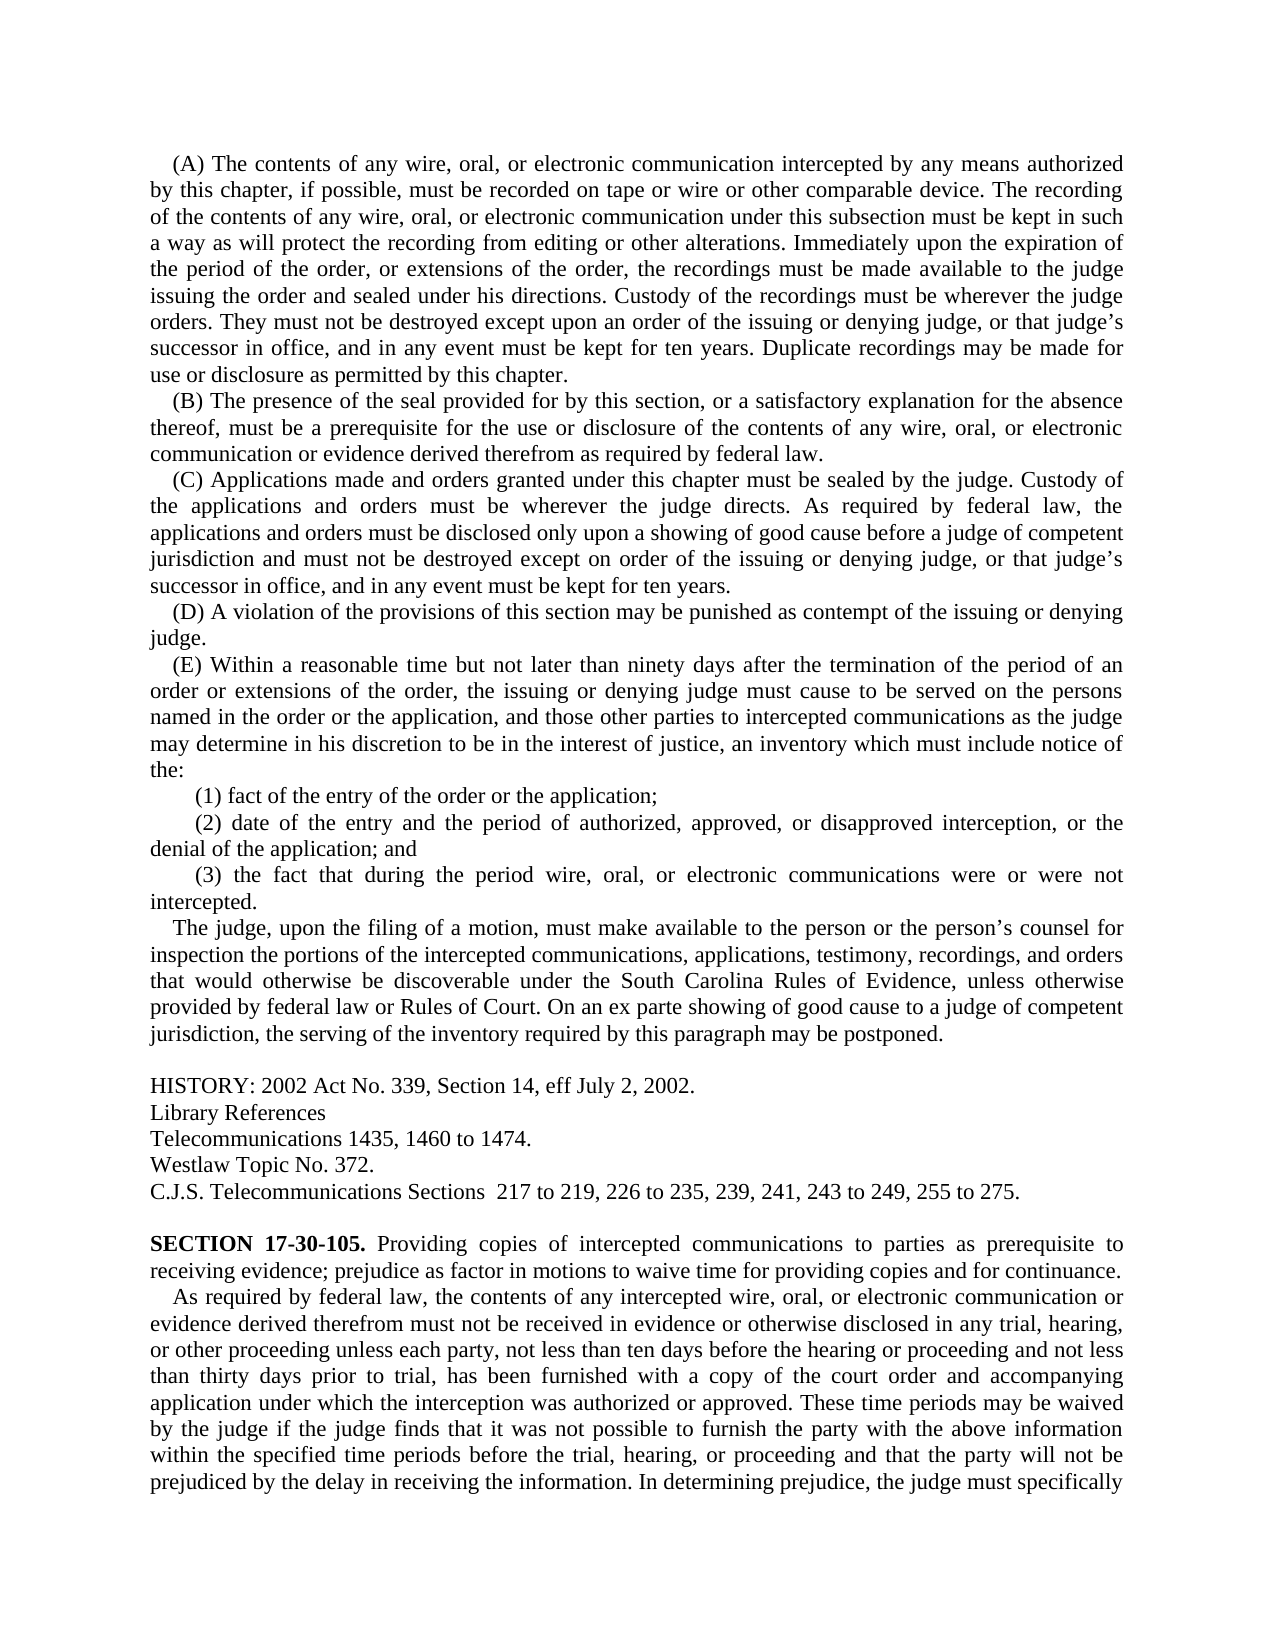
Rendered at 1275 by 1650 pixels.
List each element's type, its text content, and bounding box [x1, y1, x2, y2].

text (D) A violation of the provisions of this section may be punished as contempt of the issuing or denying judge. [150, 598, 1125, 651]
text The judge, upon the filing of a motion, must make available to the person or the person’s counsel for inspection the portions of the intercepted communications, applications, testimony, recordings, and orders that would otherwise be discoverable under the South Carolina Rules of Evidence, unless otherwise provided by federal law or Rules of Court. On an ex parte showing of good cause to a judge of competent jurisdiction, the serving of the inventory required by this paragraph may be postponed. [150, 914, 1125, 1046]
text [150, 1283, 1125, 1494]
text (3) the fact that during the period wire, oral, or electronic communications were or were not intercepted. [150, 862, 1125, 914]
text HISTORY: 2002 Act No. 339, Section 14, eff July 2, 2002. [150, 1072, 1125, 1099]
text SECTION 17-30-105. Providing copies of intercepted communications to parties as prerequisite to receiving evidence; prejudice as factor in motions to waive time for providing copies and for continuance. [150, 1231, 1125, 1283]
text Telecommunications 1435, 1460 to 1474. [150, 1125, 1125, 1151]
text Westlaw Topic No. 372. [150, 1151, 1125, 1178]
text (B) The presence of the seal provided for by this section, or a satisfactory explanation for the absence thereof, must be a prerequisite for the use or disclosure of the contents of any wire, oral, or electronic communication or evidence derived therefrom as required by federal law. [150, 387, 1125, 466]
text (A) The contents of any wire, oral, or electronic communication intercepted by any means authorized by this chapter, if possible, must be recorded on tape or wire or other comparable device. The recording of the contents of any wire, oral, or electronic communication under this subsection must be kept in such a way as will protect the recording from editing or other alterations. Immediately upon the expiration of the period of the order, or extensions of the order, the recordings must be made available to the judge issuing the order and sealed under his directions. Custody of the recordings must be wherever the judge orders. They must not be destroyed except upon an order of the issuing or denying judge, or that judge’s successor in office, and in any event must be kept for ten years. Duplicate recordings may be made for use or disclosure as permitted by this chapter. [150, 150, 1125, 387]
text (E) Within a reasonable time but not later than ninety days after the termination of the period of an order or extensions of the order, the issuing or denying judge must cause to be served on the persons named in the order or the application, and those other parties to intercepted communications as the judge may determine in his discretion to be in the interest of justice, an inventory which must include notice of the: [150, 651, 1125, 782]
text Library References [150, 1099, 1125, 1125]
text C.J.S. Telecommunications Sections 217 to 219, 226 to 235, 239, 241, 243 to 249, 255 to 275. [150, 1178, 1125, 1204]
text (2) date of the entry and the period of authorized, approved, or disapproved interception, or the denial of the application; and [150, 809, 1125, 862]
text (C) Applications made and orders granted under this chapter must be sealed by the judge. Custody of the applications and orders must be wherever the judge directs. As required by federal law, the applications and orders must be disclosed only upon a showing of good cause before a judge of competent jurisdiction and must not be destroyed except on order of the issuing or denying judge, or that judge’s successor in office, and in any event must be kept for ten years. [150, 466, 1125, 598]
text (1) fact of the entry of the order or the application; [150, 782, 1125, 809]
